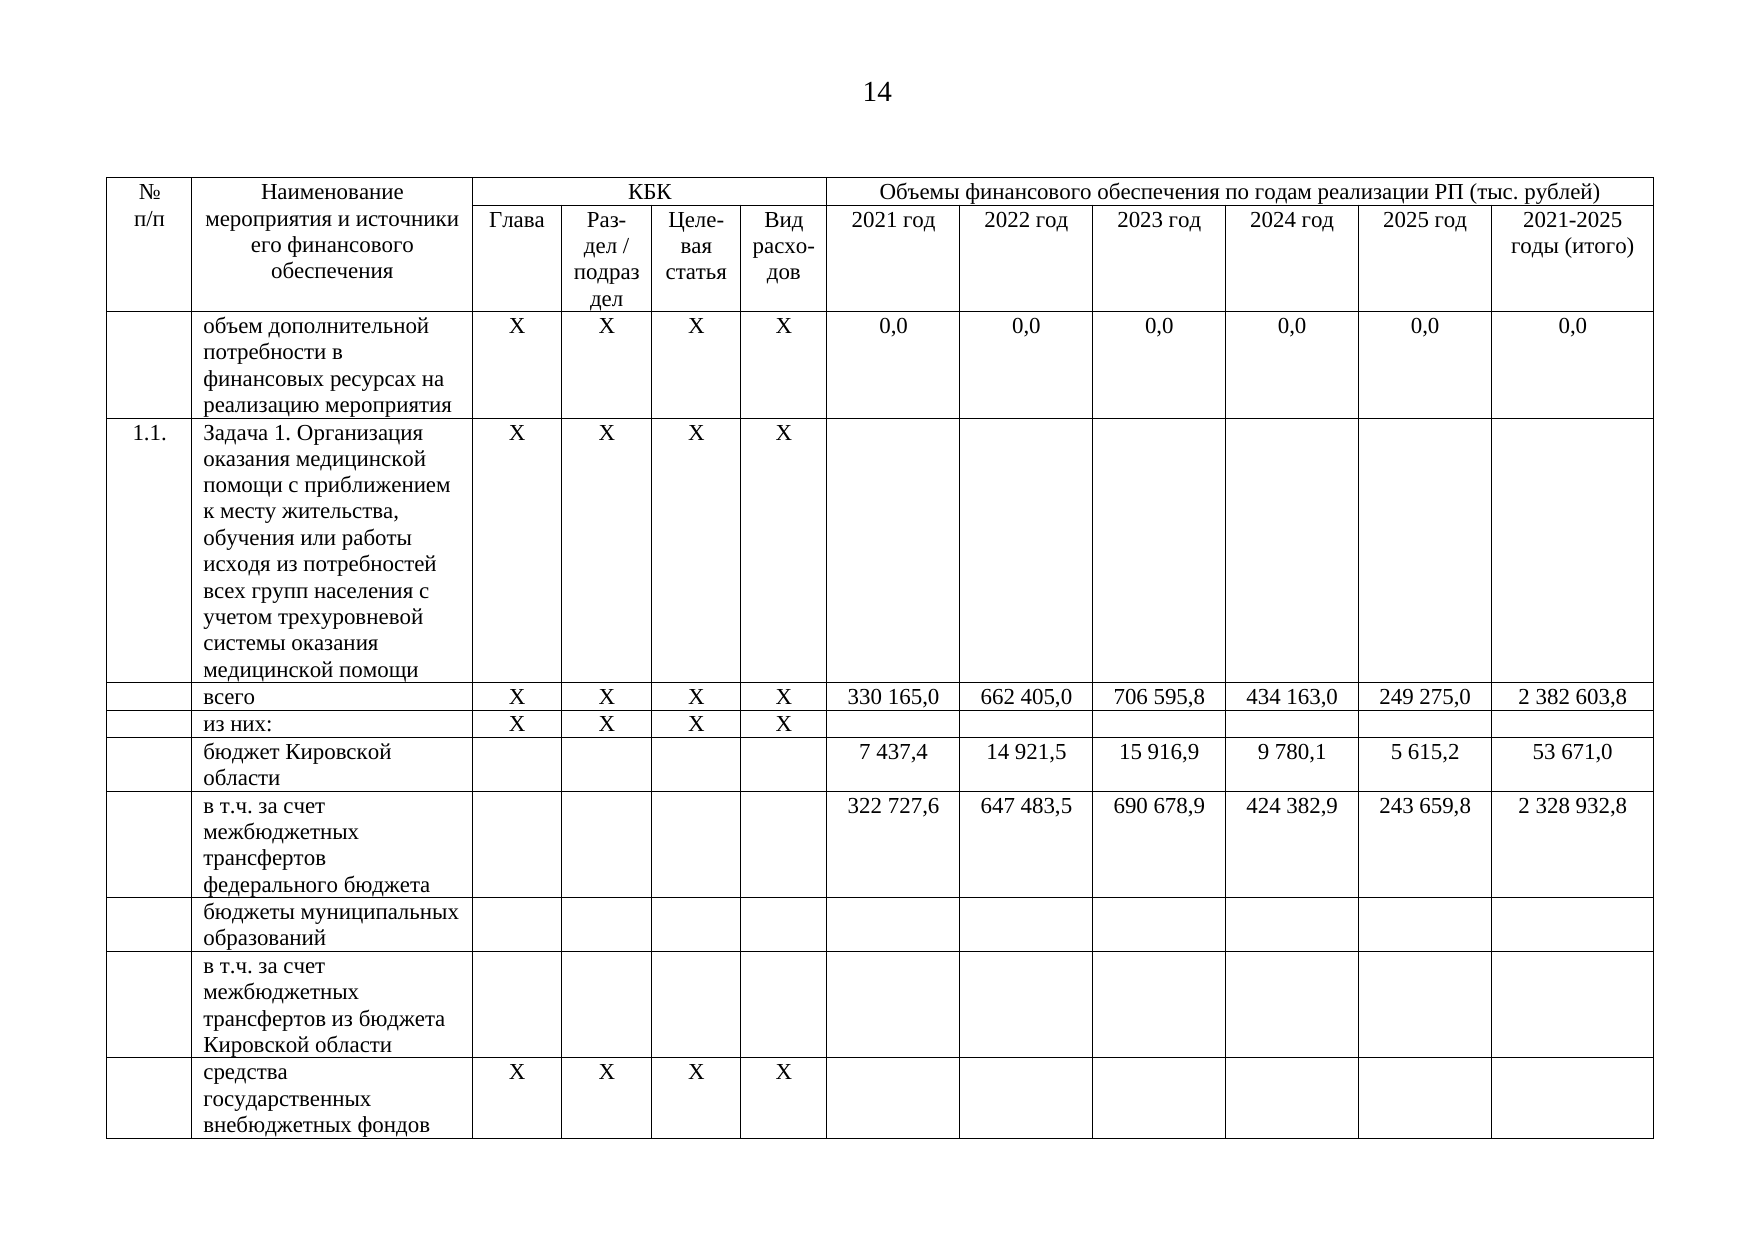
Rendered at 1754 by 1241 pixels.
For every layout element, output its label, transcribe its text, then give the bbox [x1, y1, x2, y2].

table_cell Целе-вая статья [652, 206, 740, 311]
table_cell [960, 711, 1092, 737]
table_cell [1359, 419, 1491, 682]
table_cell 2024 год [1226, 206, 1358, 311]
table_cell 0,0 [827, 312, 959, 417]
table_cell [1359, 952, 1491, 1057]
table_cell 2021-2025 годы (итого) [1492, 206, 1653, 311]
table_cell X [741, 1058, 826, 1137]
table_cell [960, 1058, 1092, 1137]
table_cell X [741, 711, 826, 737]
table_cell X [562, 419, 651, 682]
table_cell [652, 898, 740, 951]
table_cell 5 615,2 [1359, 738, 1491, 791]
table_cell [562, 952, 651, 1057]
table_cell [107, 792, 191, 897]
table_cell 2023 год [1093, 206, 1225, 311]
table_cell [741, 898, 826, 951]
table_cell X [562, 711, 651, 737]
table_cell [1093, 1058, 1225, 1137]
table_cell X [741, 419, 826, 682]
table_cell [473, 738, 561, 791]
table_cell Глава [473, 206, 561, 311]
table_cell [473, 898, 561, 951]
table_cell [827, 898, 959, 951]
table_cell 662 405,0 [960, 683, 1092, 709]
table_cell из них: [192, 711, 472, 737]
table_cell X [652, 683, 740, 709]
table_cell X [652, 419, 740, 682]
table_cell 2021 год [827, 206, 959, 311]
table_cell 15 916,9 [1093, 738, 1225, 791]
table_cell [741, 738, 826, 791]
table_cell [1226, 952, 1358, 1057]
table_cell X [741, 312, 826, 417]
table_cell Задача 1. Организация оказания медицинской помощи с приближением к месту жительства, обучения или работы исходя из потребностей всех групп населения с учетом трехуровневой системы оказания медицинской помощи [192, 419, 472, 682]
table_cell [107, 683, 191, 709]
table_cell X [652, 711, 740, 737]
table_cell в т.ч. за счет межбюджетных трансфертов федерального бюджета [192, 792, 472, 897]
table_cell 706 595,8 [1093, 683, 1225, 709]
table_cell [473, 792, 561, 897]
table_cell [960, 419, 1092, 682]
table_cell [1093, 952, 1225, 1057]
table_cell 647 483,5 [960, 792, 1092, 897]
table_cell X [473, 711, 561, 737]
table_cell [1226, 898, 1358, 951]
table_cell 2 382 603,8 [1492, 683, 1653, 709]
table_cell [107, 952, 191, 1057]
table_cell 2025 год [1359, 206, 1491, 311]
table_cell [960, 952, 1092, 1057]
table_cell [1492, 952, 1653, 1057]
table_cell [827, 711, 959, 737]
table_cell [960, 898, 1092, 951]
table_cell [562, 792, 651, 897]
table_cell [1226, 711, 1358, 737]
table_cell 2022 год [960, 206, 1092, 311]
table_cell X [562, 312, 651, 417]
table_cell 7 437,4 [827, 738, 959, 791]
table_cell [741, 792, 826, 897]
table_cell X [473, 683, 561, 709]
table_cell [1492, 1058, 1653, 1137]
table_cell [107, 738, 191, 791]
table_cell X [652, 312, 740, 417]
table_cell 0,0 [1226, 312, 1358, 417]
table_cell в т.ч. за счет межбюджетных трансфертов из бюджета Кировской области [192, 952, 472, 1057]
table_cell [562, 738, 651, 791]
table_cell [1226, 419, 1358, 682]
table_cell 0,0 [1093, 312, 1225, 417]
table_cell всего [192, 683, 472, 709]
table_cell X [652, 1058, 740, 1137]
table_cell [652, 792, 740, 897]
table_header КБК [473, 178, 826, 204]
table_cell [1492, 419, 1653, 682]
table_cell X [562, 1058, 651, 1137]
table_cell [1359, 898, 1491, 951]
table_cell [1492, 711, 1653, 737]
table_cell [107, 312, 191, 417]
table_cell [1093, 898, 1225, 951]
table_header Объемы финансового обеспечения по годам реализации РП (тыс. рублей) [827, 178, 1653, 204]
table_cell 0,0 [1359, 312, 1491, 417]
table_cell X [473, 1058, 561, 1137]
table_header Наименование мероприятия и источники его финансового обеспечения [192, 178, 472, 311]
table_cell [1093, 711, 1225, 737]
table_cell бюджет Кировской области [192, 738, 472, 791]
table_cell средства государственных внебюджетных фондов [192, 1058, 472, 1137]
table_cell X [473, 419, 561, 682]
table_cell объем дополнительной потребности в финансовых ресурсах на реализацию мероприятия [192, 312, 472, 417]
table_cell [1093, 419, 1225, 682]
table_cell 690 678,9 [1093, 792, 1225, 897]
table_cell [741, 952, 826, 1057]
table_cell [1359, 1058, 1491, 1137]
table_cell [107, 1058, 191, 1137]
table_cell X [473, 312, 561, 417]
table_cell X [741, 683, 826, 709]
table_cell [562, 898, 651, 951]
table_cell [1226, 1058, 1358, 1137]
table_cell Раз-дел / подраздел [562, 206, 651, 311]
table_cell 1.1. [107, 419, 191, 682]
table_cell [827, 1058, 959, 1137]
table_cell X [562, 683, 651, 709]
table_cell [107, 898, 191, 951]
table_cell [652, 738, 740, 791]
table_cell 0,0 [960, 312, 1092, 417]
table_cell 322 727,6 [827, 792, 959, 897]
table_cell 2 328 932,8 [1492, 792, 1653, 897]
table_cell 14 921,5 [960, 738, 1092, 791]
table_cell [473, 952, 561, 1057]
table_cell 9 780,1 [1226, 738, 1358, 791]
table_cell [652, 952, 740, 1057]
table_cell 243 659,8 [1359, 792, 1491, 897]
table_header № п/п [107, 178, 191, 311]
table_cell 434 163,0 [1226, 683, 1358, 709]
table_cell 424 382,9 [1226, 792, 1358, 897]
table_cell 330 165,0 [827, 683, 959, 709]
table_cell 53 671,0 [1492, 738, 1653, 791]
table_cell Вид расхо-дов [741, 206, 826, 311]
table_cell [827, 952, 959, 1057]
table_cell 249 275,0 [1359, 683, 1491, 709]
table_cell 0,0 [1492, 312, 1653, 417]
table_cell [827, 419, 959, 682]
table_cell [107, 711, 191, 737]
table_cell бюджеты муниципальных образований [192, 898, 472, 951]
table_cell [1359, 711, 1491, 737]
table_cell [1492, 898, 1653, 951]
